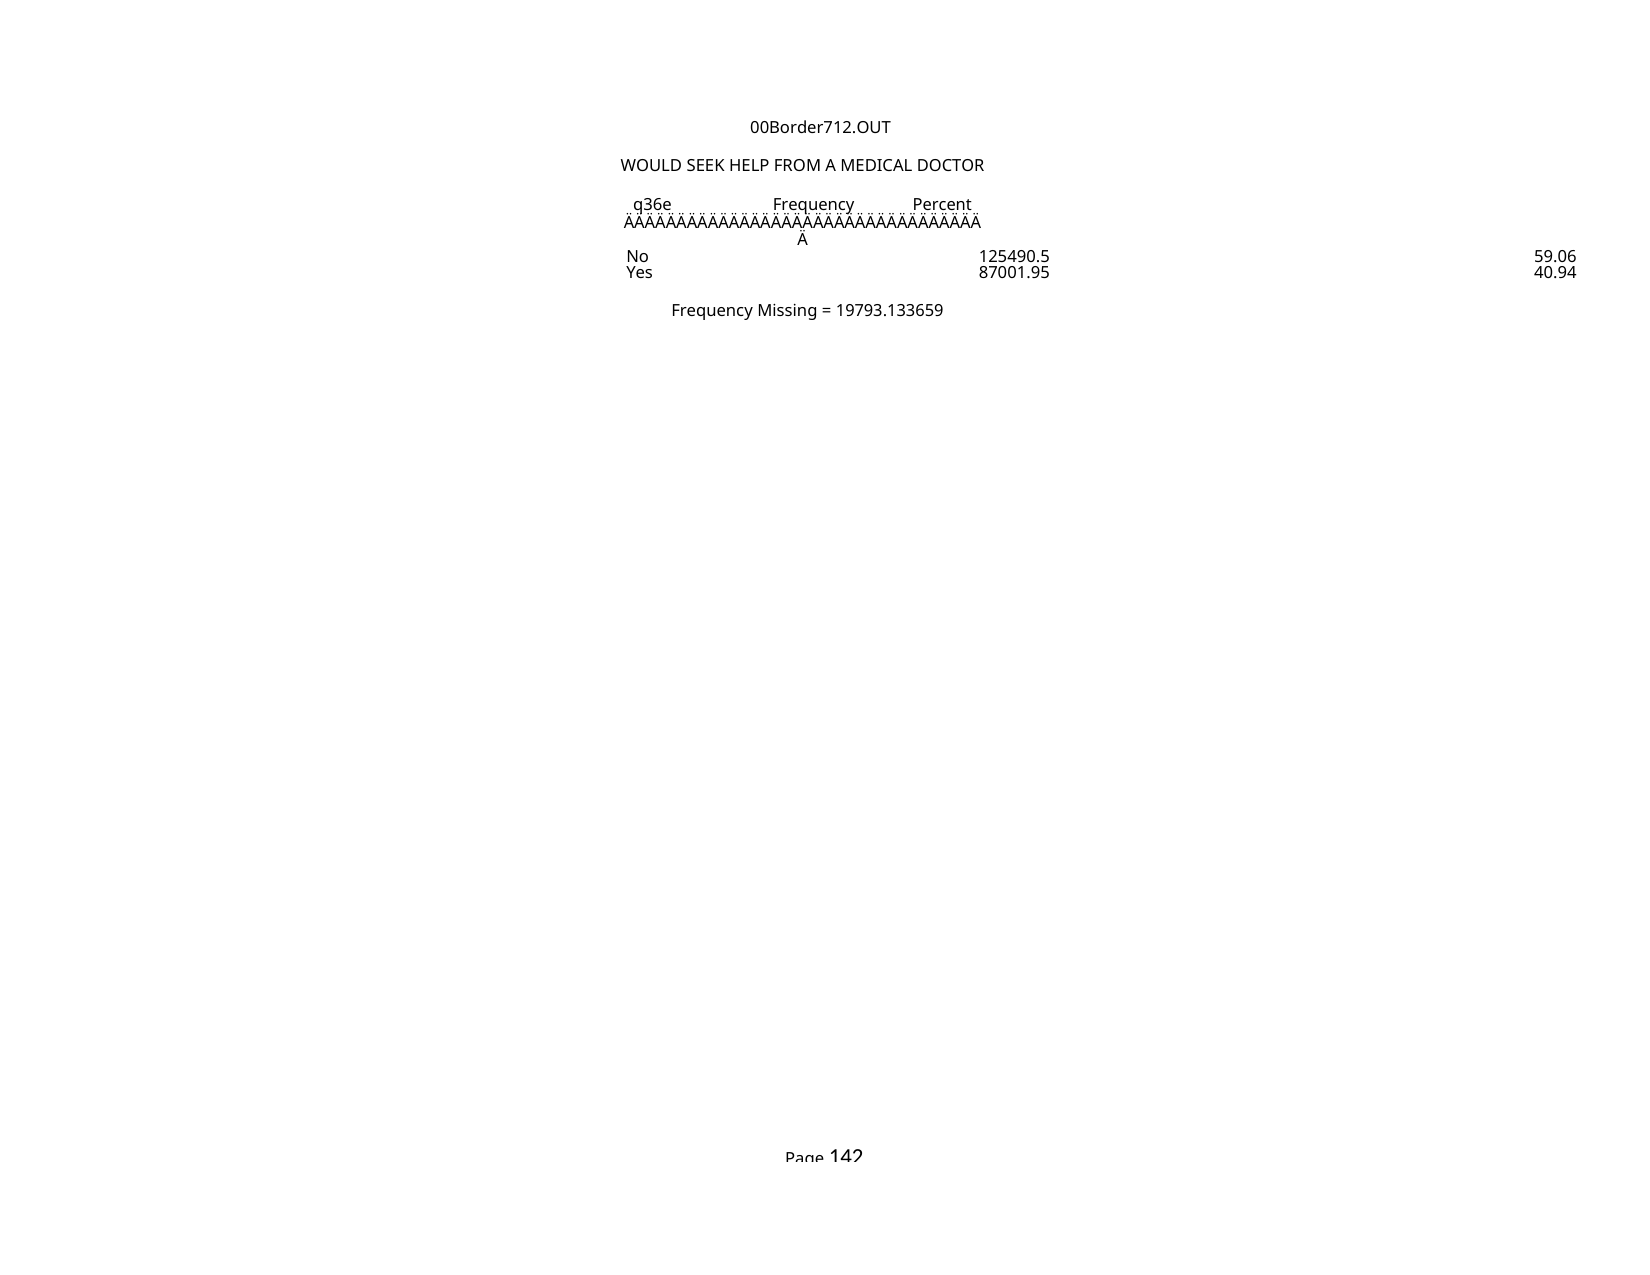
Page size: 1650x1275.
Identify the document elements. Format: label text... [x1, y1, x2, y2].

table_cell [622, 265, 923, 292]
text ÄÄÄÄÄÄÄÄÄÄÄÄÄÄÄÄÄÄÄÄÄÄÄÄÄÄÄÄÄÄÄÄÄÄÄ [623, 215, 982, 249]
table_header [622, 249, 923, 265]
text WOULD SEEK HELP FROM A MEDICAL DOCTOR [613, 153, 992, 176]
text q36e Frequency Percent [623, 193, 982, 215]
text Frequency Missing = 19793.133659 [643, 298, 972, 321]
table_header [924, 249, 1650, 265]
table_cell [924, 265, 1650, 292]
